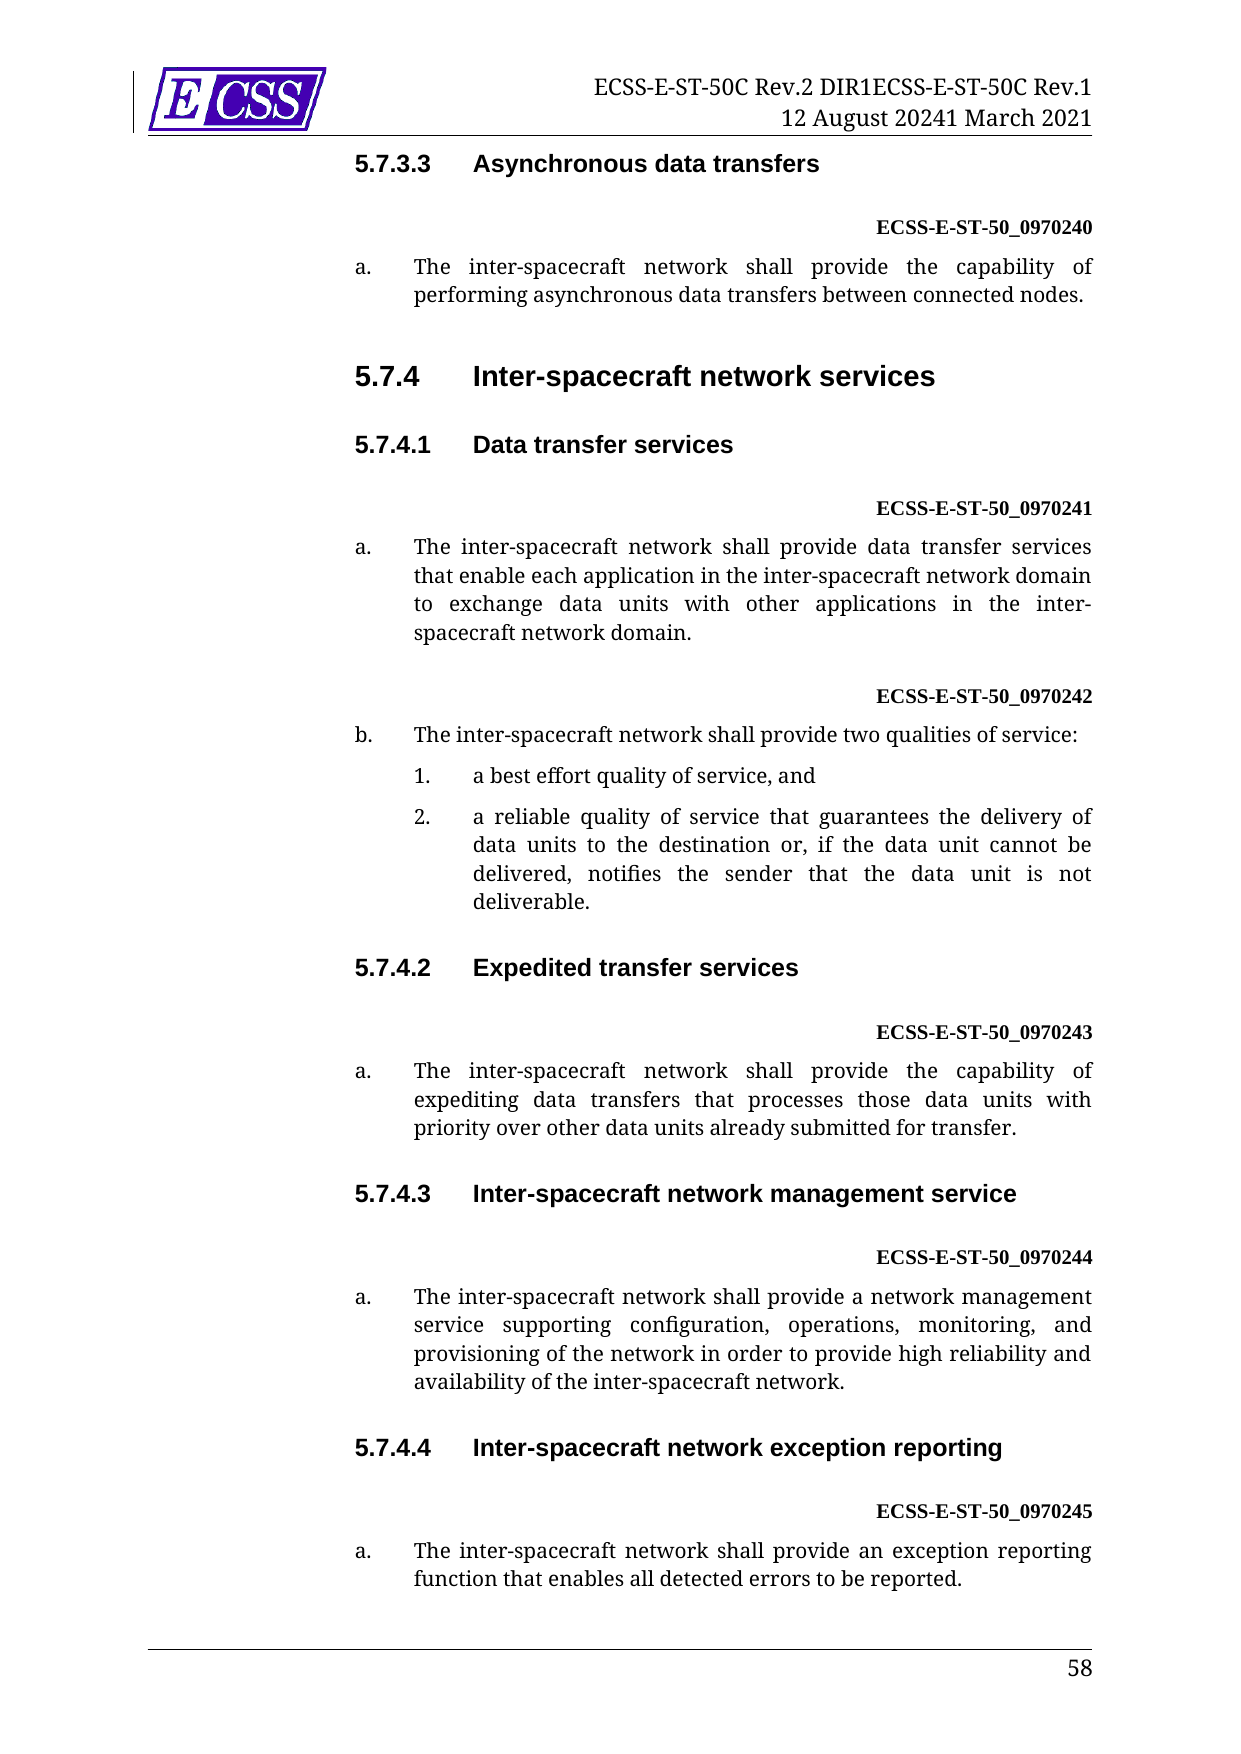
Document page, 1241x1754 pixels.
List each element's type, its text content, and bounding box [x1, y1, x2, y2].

subtitle Data transfer services [354, 430, 1092, 458]
subtitle Inter-spacecraft network services [354, 359, 1092, 392]
subtitle Expedited transfer services [354, 953, 1092, 982]
text a best effort quality of service, and [413, 761, 1092, 790]
text ECSS-E-ST-50_0970243 [148, 1020, 1092, 1044]
text ECSS-E-ST-50_0970240 [148, 215, 1092, 239]
text ECSS-E-ST-50_0970245 [148, 1499, 1092, 1523]
text ECSS-E-ST-50_0970241 [148, 496, 1092, 520]
text The inter-spacecraft network shall provide an exception reporting function that enables all detected errors to be reported. [354, 1536, 1092, 1593]
subtitle Inter-spacecraft network management service [354, 1179, 1092, 1208]
text The inter-spacecraft network shall provide the capability of performing asynchronous data transfers between connected nodes. [354, 252, 1092, 309]
text ECSS-E-ST-50_0970244 [148, 1245, 1092, 1269]
text a reliable quality of service that guarantees the delivery of data units to the destination or, if the data unit cannot be delivered, notifies the sender that the data unit is not deliverable. [413, 802, 1092, 916]
text The inter-spacecraft network shall provide data transfer services that enable each application in the inter-spacecraft network domain to exchange data units with other applications in the inter-spacecraft network domain. [354, 532, 1092, 646]
text The inter-spacecraft network shall provide the capability of expediting data transfers that processes those data units with priority over other data units already submitted for transfer. [354, 1056, 1092, 1142]
text The inter-spacecraft network shall provide a network management service supporting configuration, operations, monitoring, and provisioning of the network in order to provide high reliability and availability of the inter-spacecraft network. [354, 1282, 1092, 1396]
subtitle Inter-spacecraft network exception reporting [354, 1433, 1092, 1462]
text The inter-spacecraft network shall provide two qualities of service: [354, 720, 1092, 749]
subtitle Asynchronous data transfers [354, 149, 1092, 178]
picture [148, 67, 327, 131]
text ECSS-E-ST-50_0970242 [148, 684, 1092, 708]
